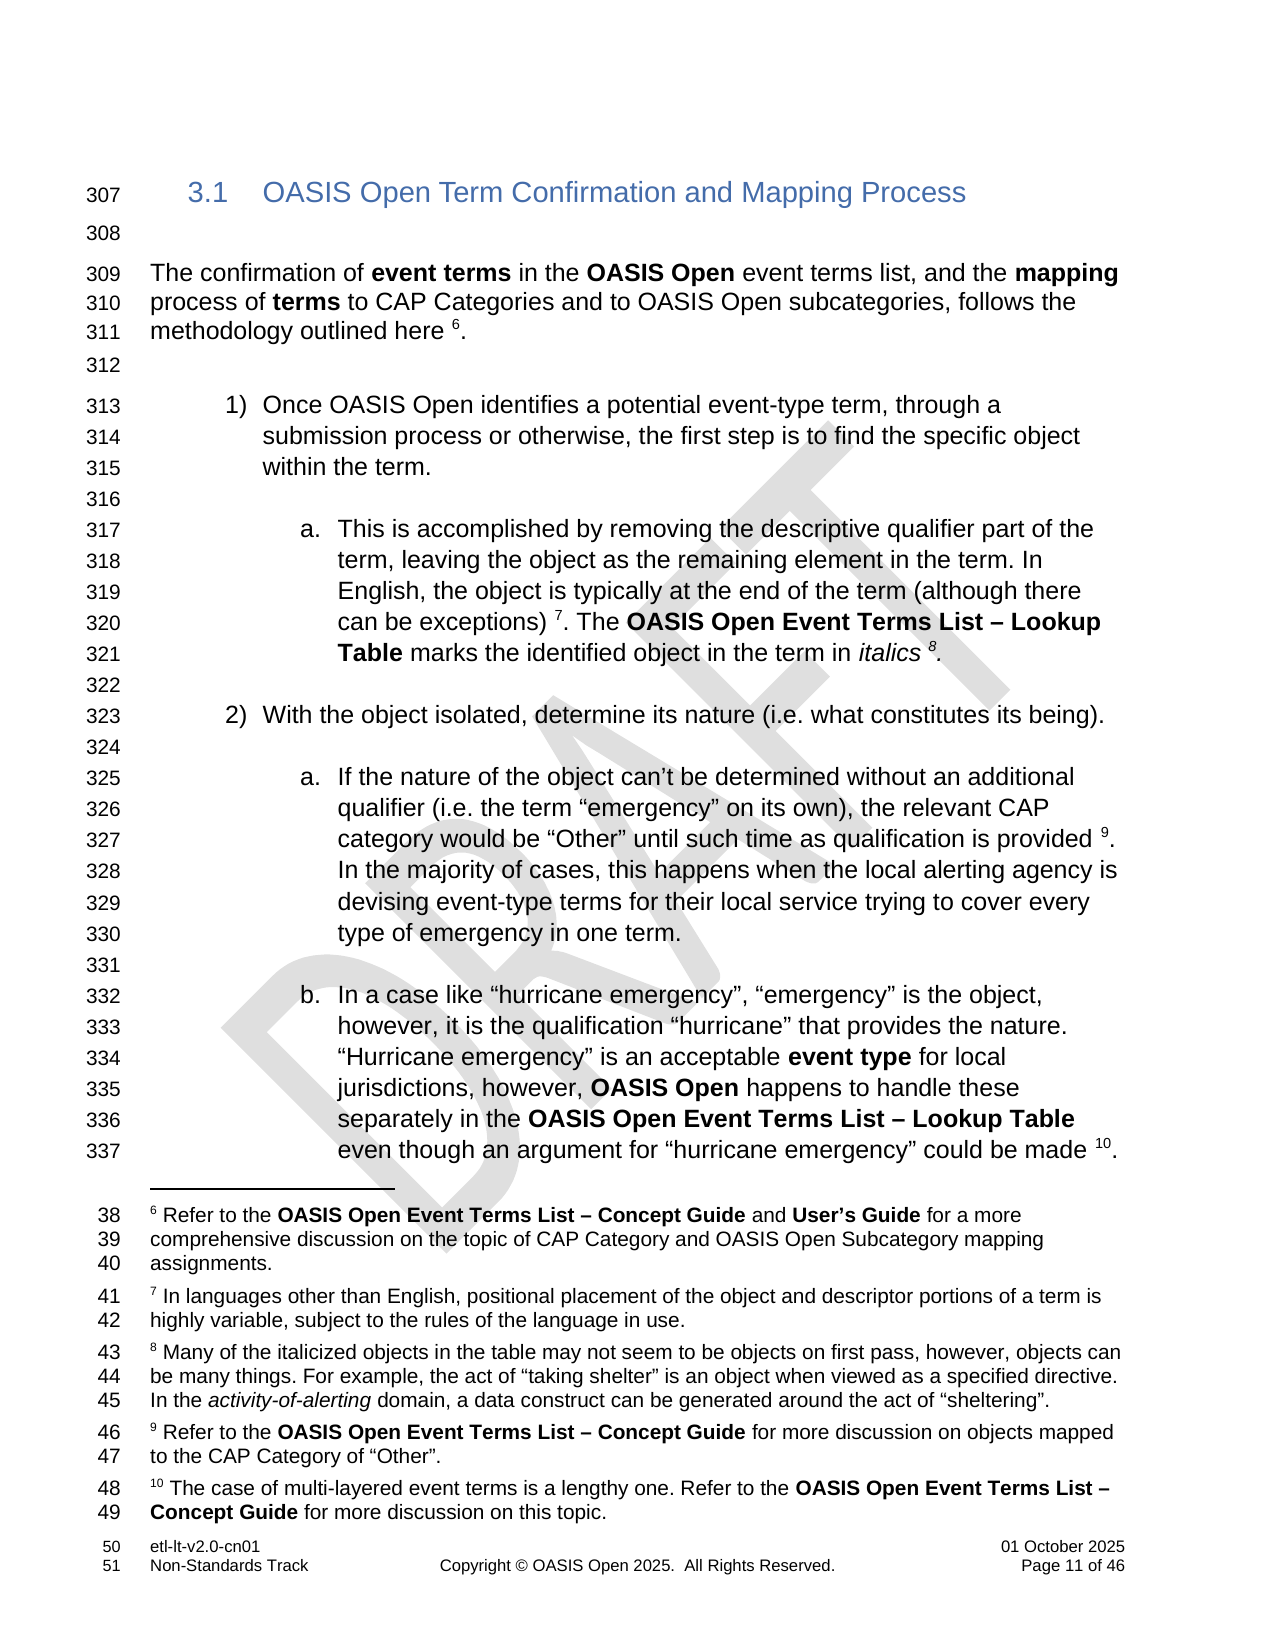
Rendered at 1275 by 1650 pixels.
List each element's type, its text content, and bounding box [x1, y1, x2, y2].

list With the object isolated, determine its nature (i.e. what constitutes its being). [225, 700, 1125, 729]
list Once OASIS Open identifies a potential event-type term, through a submission process or otherwise, the first step is to find the specific object within the term. [225, 390, 1125, 481]
list If the nature of the object can’t be determined without an additional qualifier (i.e. the term “emergency” on its own), the relevant CAP category would be “Other” until such time as qualification is provided . In the majority of cases, this happens when the local alerting agency is devising event-type terms for their local service trying to cover every type of emergency in one term. [300, 762, 1125, 946]
list In a case like “hurricane emergency”, “emergency” is the object, however, it is the qualification “hurricane” that provides the nature. “Hurricane emergency” is an acceptable event type for local jurisdictions, however, OASIS Open happens to handle these separately in the OASIS Open Event Terms List – Lookup Table even though an argument for “hurricane emergency” could be made . [300, 979, 1125, 1163]
text The confirmation of event terms in the OASIS Open event terms list, and the mapping process of terms to CAP Categories and to OASIS Open subcategories, follows the methodology outlined here . [150, 258, 1125, 344]
subtitle OASIS Open Term Confirmation and Mapping Process [187, 175, 1125, 208]
list This is accomplished by removing the descriptive qualifier part of the term, leaving the object as the remaining element in the term. In English, the object is typically at the end of the term (although there can be exceptions) . The OASIS Open Event Terms List – Lookup Table marks the identified object in the term in italics . [300, 514, 1125, 667]
